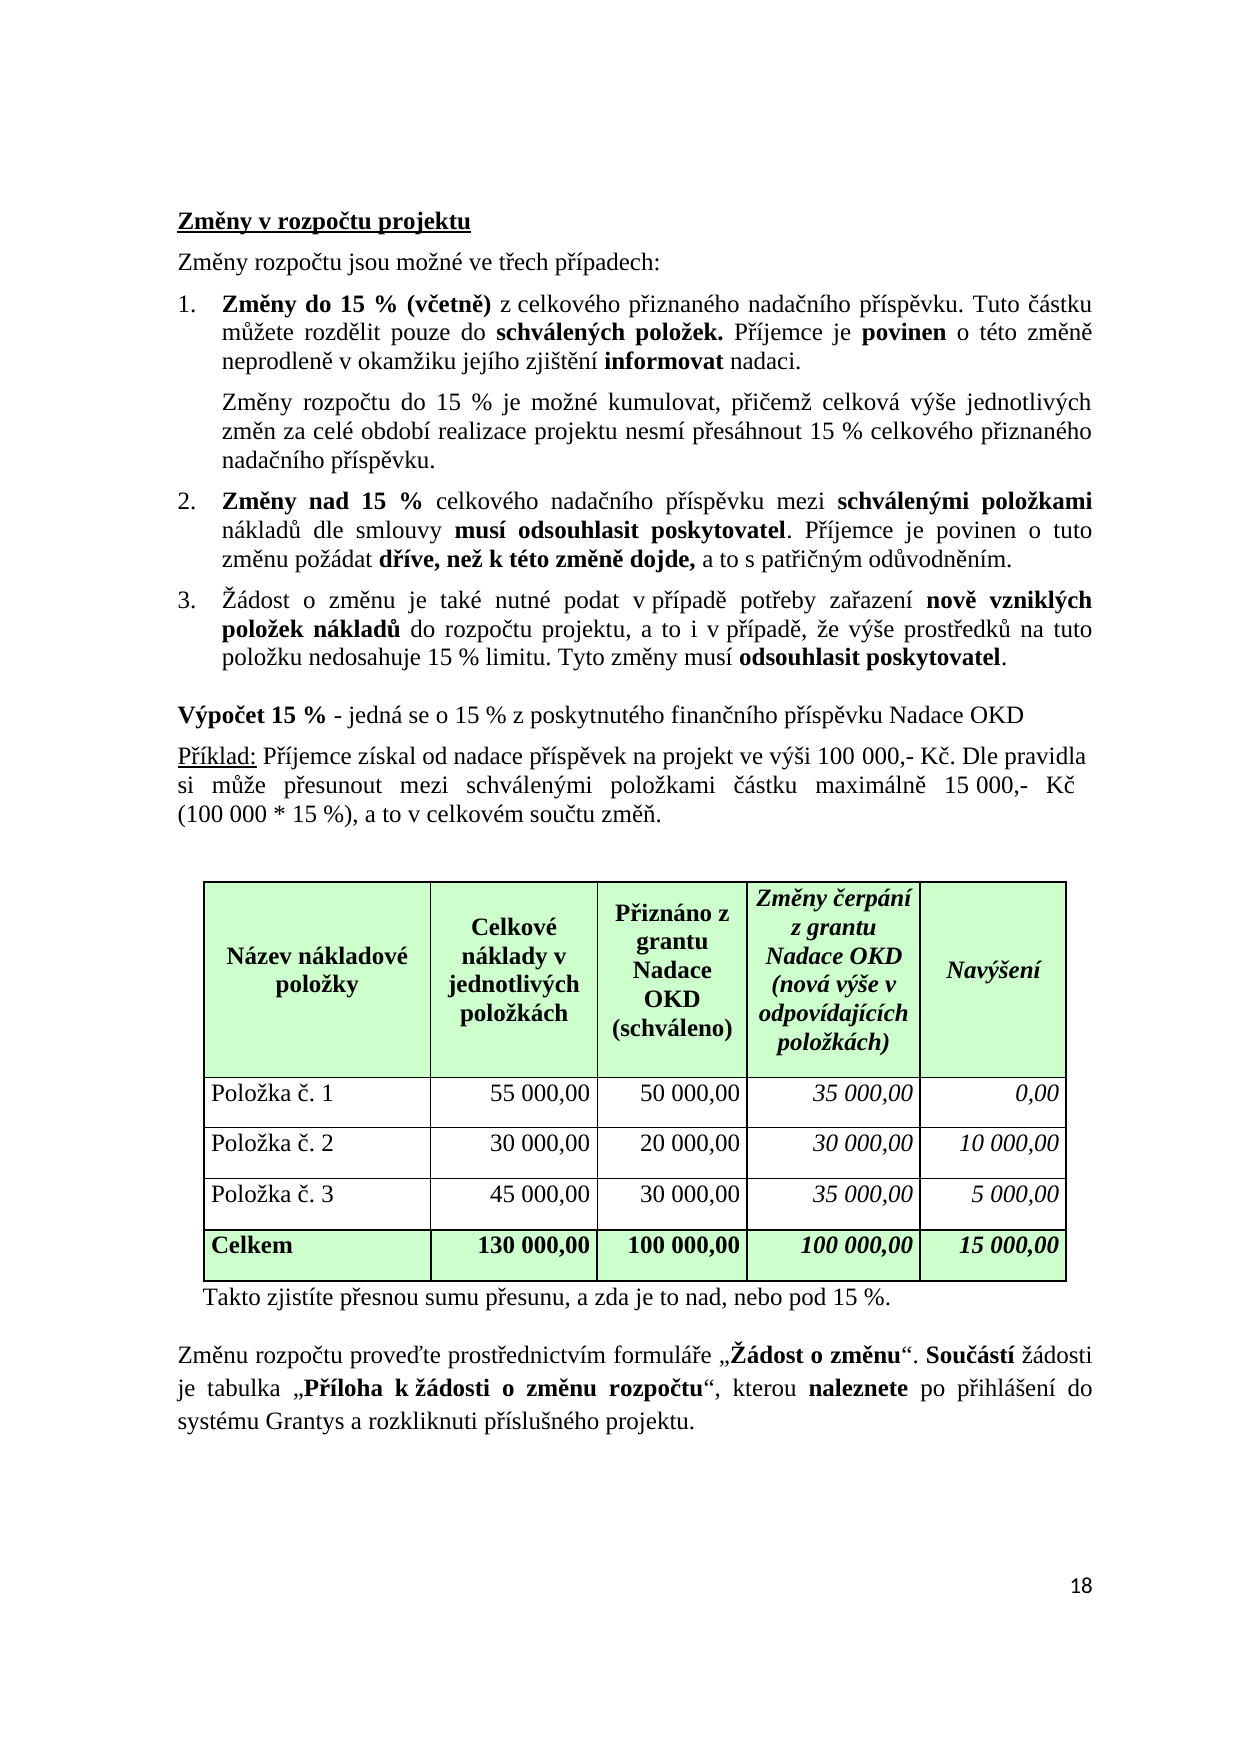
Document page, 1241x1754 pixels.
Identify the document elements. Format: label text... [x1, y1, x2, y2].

text Změny rozpočtu do 15 % je možné kumulovat, přičemž celková výše jednotlivých změn za celé období realizace projektu nesmí přesáhnout 15 % celkového přiznaného nadačního příspěvku. [222, 387, 1092, 474]
table_cell 30 000,00 [748, 1128, 919, 1178]
text Výpočet 15 % - jedná se o 15 % z poskytnutého finančního příspěvku Nadace OKD [177, 700, 1092, 729]
text Změnu rozpočtu proveďte prostřednictvím formuláře „Žádost o změnu“. Součástí žádosti je tabulka „Příloha k žádosti o změnu rozpočtu“, kterou naleznete po přihlášení do systému Grantys a rozkliknuti příslušného projektu. [177, 1340, 1092, 1434]
list Změny do 15 % (včetně) z celkového přiznaného nadačního příspěvku. Tuto částku můžete rozdělit pouze do schválených položek. Příjemce je povinen o této změně neprodleně v okamžiku jejího zjištění informovat nadaci. [177, 289, 1092, 375]
table_cell Celkem [205, 1231, 430, 1280]
text Takto zjistíte přesnou sumu přesunu, a zda je to nad, nebo pod 15 %. [177, 1282, 1092, 1311]
table_header Název nákladové položky [205, 883, 430, 1077]
table_cell 20 000,00 [598, 1128, 746, 1178]
text Změny rozpočtu jsou možné ve třech případech: [177, 247, 1092, 276]
table_header Navýšení [921, 883, 1065, 1077]
table_cell Položka č. 2 [205, 1128, 430, 1178]
table_cell 100 000,00 [748, 1231, 919, 1280]
table_cell 45 000,00 [431, 1179, 597, 1228]
table_cell 130 000,00 [432, 1231, 596, 1280]
table_header Celkové náklady v jednotlivých položkách [431, 883, 597, 1077]
text Příklad: Příjemce získal od nadace příspěvek na projekt ve výši 100 000,- Kč. Dle pravidla si může přesunout mezi schválenými položkami částku maximálně 15 000,- Kč (100 000 * 15 %), a to v celkovém součtu změň. [177, 741, 1092, 827]
table_cell 35 000,00 [748, 1179, 919, 1228]
table_cell 15 000,00 [921, 1231, 1065, 1280]
table_cell 10 000,00 [921, 1128, 1065, 1178]
table_header Změny čerpání z grantu Nadace OKD (nová výše v odpovídajících položkách) [748, 883, 919, 1077]
table_cell 30 000,00 [431, 1128, 597, 1178]
table_cell 35 000,00 [748, 1078, 919, 1127]
table_cell 5 000,00 [921, 1179, 1065, 1228]
table_cell 30 000,00 [598, 1179, 746, 1228]
table_cell Položka č. 1 [205, 1078, 430, 1127]
text Změny v rozpočtu projektu [177, 206, 1092, 235]
table_cell 55 000,00 [431, 1078, 597, 1127]
table_cell 100 000,00 [598, 1231, 746, 1280]
list Žádost o změnu je také nutné podat v případě potřeby zařazení nově vzniklých položek nákladů do rozpočtu projektu, a to i v případě, že výše prostředků na tuto položku nedosahuje 15 % limitu. Tyto změny musí odsouhlasit poskytovatel. [177, 585, 1092, 671]
table_cell 50 000,00 [598, 1078, 746, 1127]
table_header Přiznáno z grantu Nadace OKD (schváleno) [598, 883, 746, 1077]
list Změny nad 15 % celkového nadačního příspěvku mezi schválenými položkami nákladů dle smlouvy musí odsouhlasit poskytovatel. Příjemce je povinen o tuto změnu požádat dříve, než k této změně dojde, a to s patřičným odůvodněním. [177, 486, 1092, 572]
table_cell 0,00 [921, 1078, 1065, 1127]
table_cell Položka č. 3 [205, 1179, 430, 1228]
